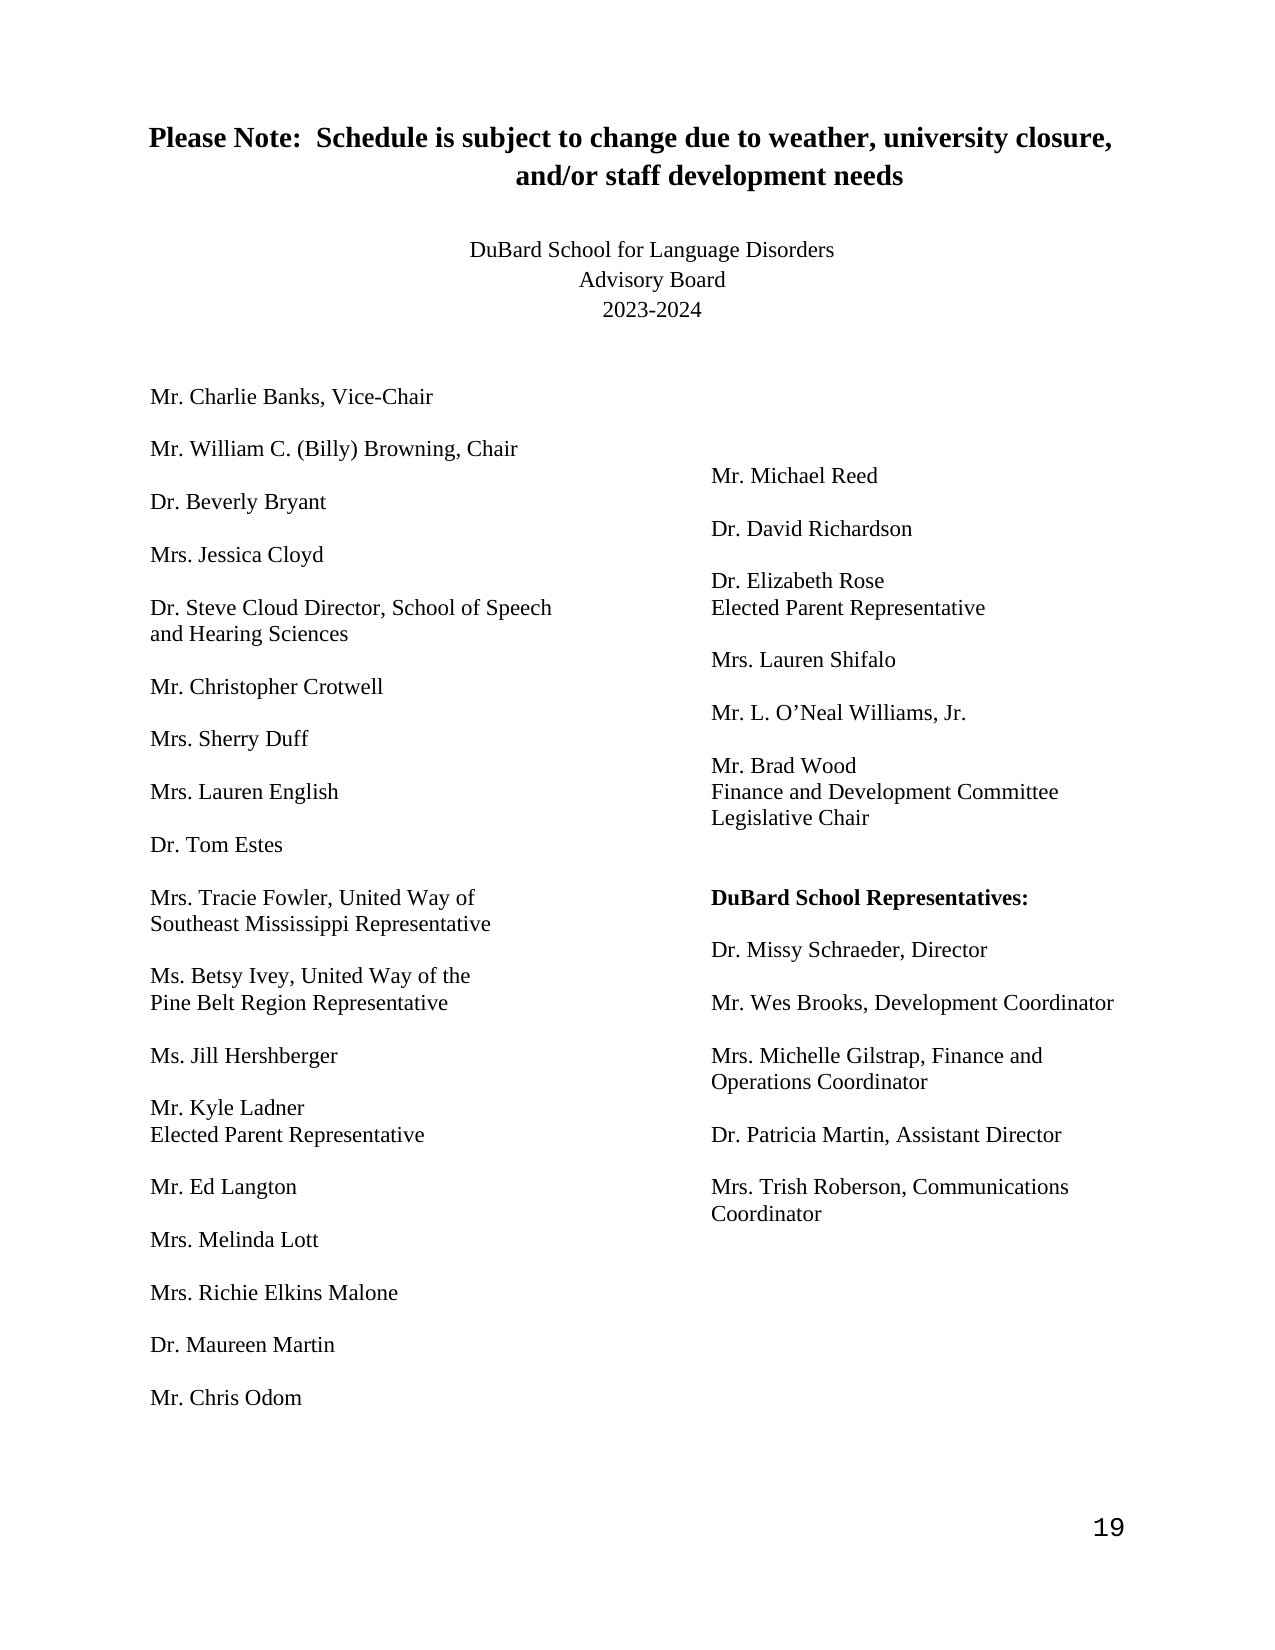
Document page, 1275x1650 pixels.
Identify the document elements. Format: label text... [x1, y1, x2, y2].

text Please Note: Schedule is subject to change due to weather, university closure, and/or staff development needs [148, 120, 1125, 192]
text Dr. David Richardson [711, 514, 1125, 541]
text Mrs. Lauren Shifalo [711, 646, 1125, 673]
text Mr. William C. (Billy) Browning, Chair [150, 436, 564, 462]
text Pine Belt Region Representative [150, 989, 564, 1015]
text Dr. Missy Schraeder, Director [711, 936, 1125, 963]
text Mrs. Jessica Cloyd [150, 541, 564, 567]
text Advisory Board [179, 266, 1125, 292]
text DuBard School Representatives: [711, 883, 1125, 910]
text Mr. Charlie Banks, Vice-Chair [150, 383, 564, 409]
text Elected Parent Representative [711, 594, 1125, 620]
text Mrs. Lauren English [150, 778, 564, 804]
text Mr. Brad Wood [711, 752, 1125, 778]
text Legislative Chair [711, 804, 1125, 831]
text Dr. Tom Estes [150, 831, 564, 857]
text Ms. Betsy Ivey, United Way of the [150, 963, 564, 989]
text Mr. Wes Brooks, Development Coordinator [711, 989, 1125, 1015]
text Mr. L. O’Neal Williams, Jr. [711, 699, 1125, 725]
text Mr. Michael Reed [711, 462, 1125, 488]
text Mrs. Richie Elkins Malone [150, 1279, 564, 1305]
text Mrs. Tracie Fowler, United Way of Southeast Mississippi Representative [150, 883, 564, 936]
text Mr. Ed Langton [150, 1173, 564, 1200]
text Mr. Chris Odom [150, 1384, 564, 1411]
text 2023-2024 [179, 296, 1125, 322]
text Mrs. Michelle Gilstrap, Finance and Operations Coordinator [711, 1042, 1125, 1094]
text Mrs. Trish Roberson, Communications Coordinator [711, 1173, 1125, 1226]
text DuBard School for Language Disorders [179, 236, 1125, 262]
text Elected Parent Representative [150, 1121, 564, 1147]
text Dr. Beverly Bryant [150, 488, 564, 514]
text Finance and Development Committee [711, 778, 1125, 804]
text Dr. Patricia Martin, Assistant Director [711, 1121, 1125, 1147]
text Dr. Elizabeth Rose [711, 567, 1125, 594]
text Dr. Maureen Martin [150, 1332, 564, 1358]
text Mr. Christopher Crotwell [150, 673, 564, 699]
text Mrs. Melinda Lott [150, 1226, 564, 1252]
text Dr. Steve Cloud Director, School of Speech and Hearing Sciences [150, 594, 564, 646]
text Mr. Kyle Ladner [150, 1094, 564, 1121]
text Ms. Jill Hershberger [150, 1042, 564, 1068]
text Mrs. Sherry Duff [150, 725, 564, 752]
